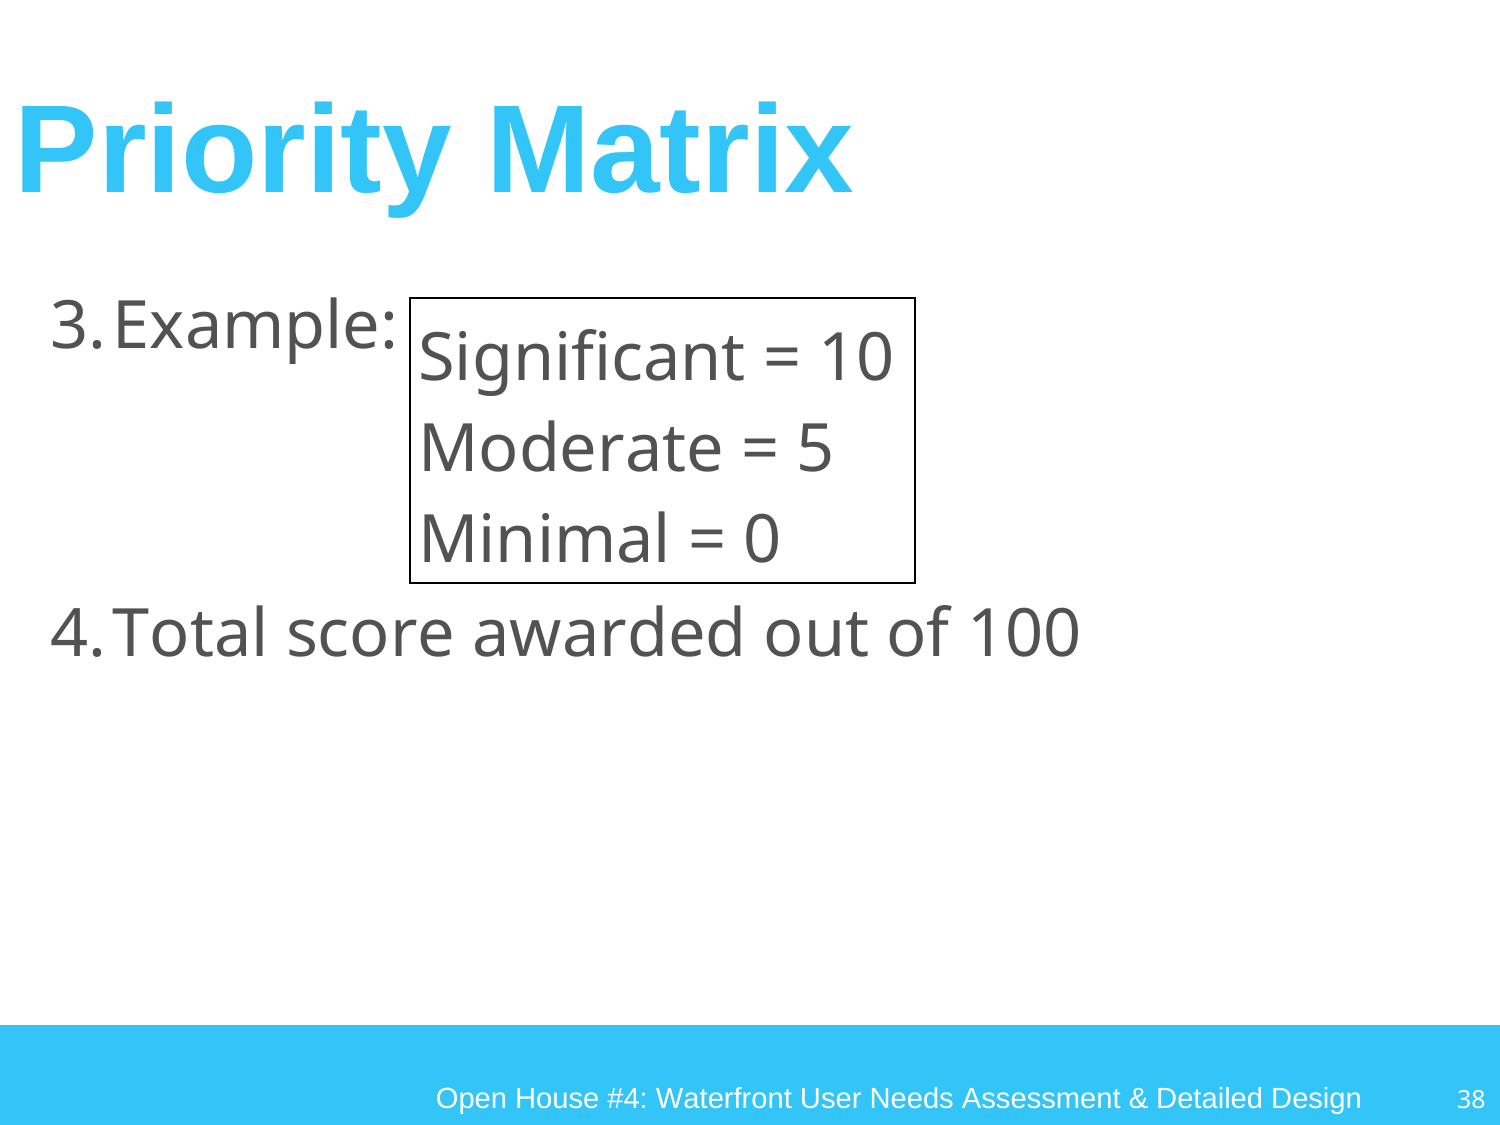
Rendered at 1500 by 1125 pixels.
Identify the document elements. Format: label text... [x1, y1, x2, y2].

list Total score awarded out of 100 [50, 586, 1431, 676]
list Example: [50, 277, 1431, 368]
table_header Significant = 10 Moderate = 5 Minimal = 0 [411, 299, 914, 582]
